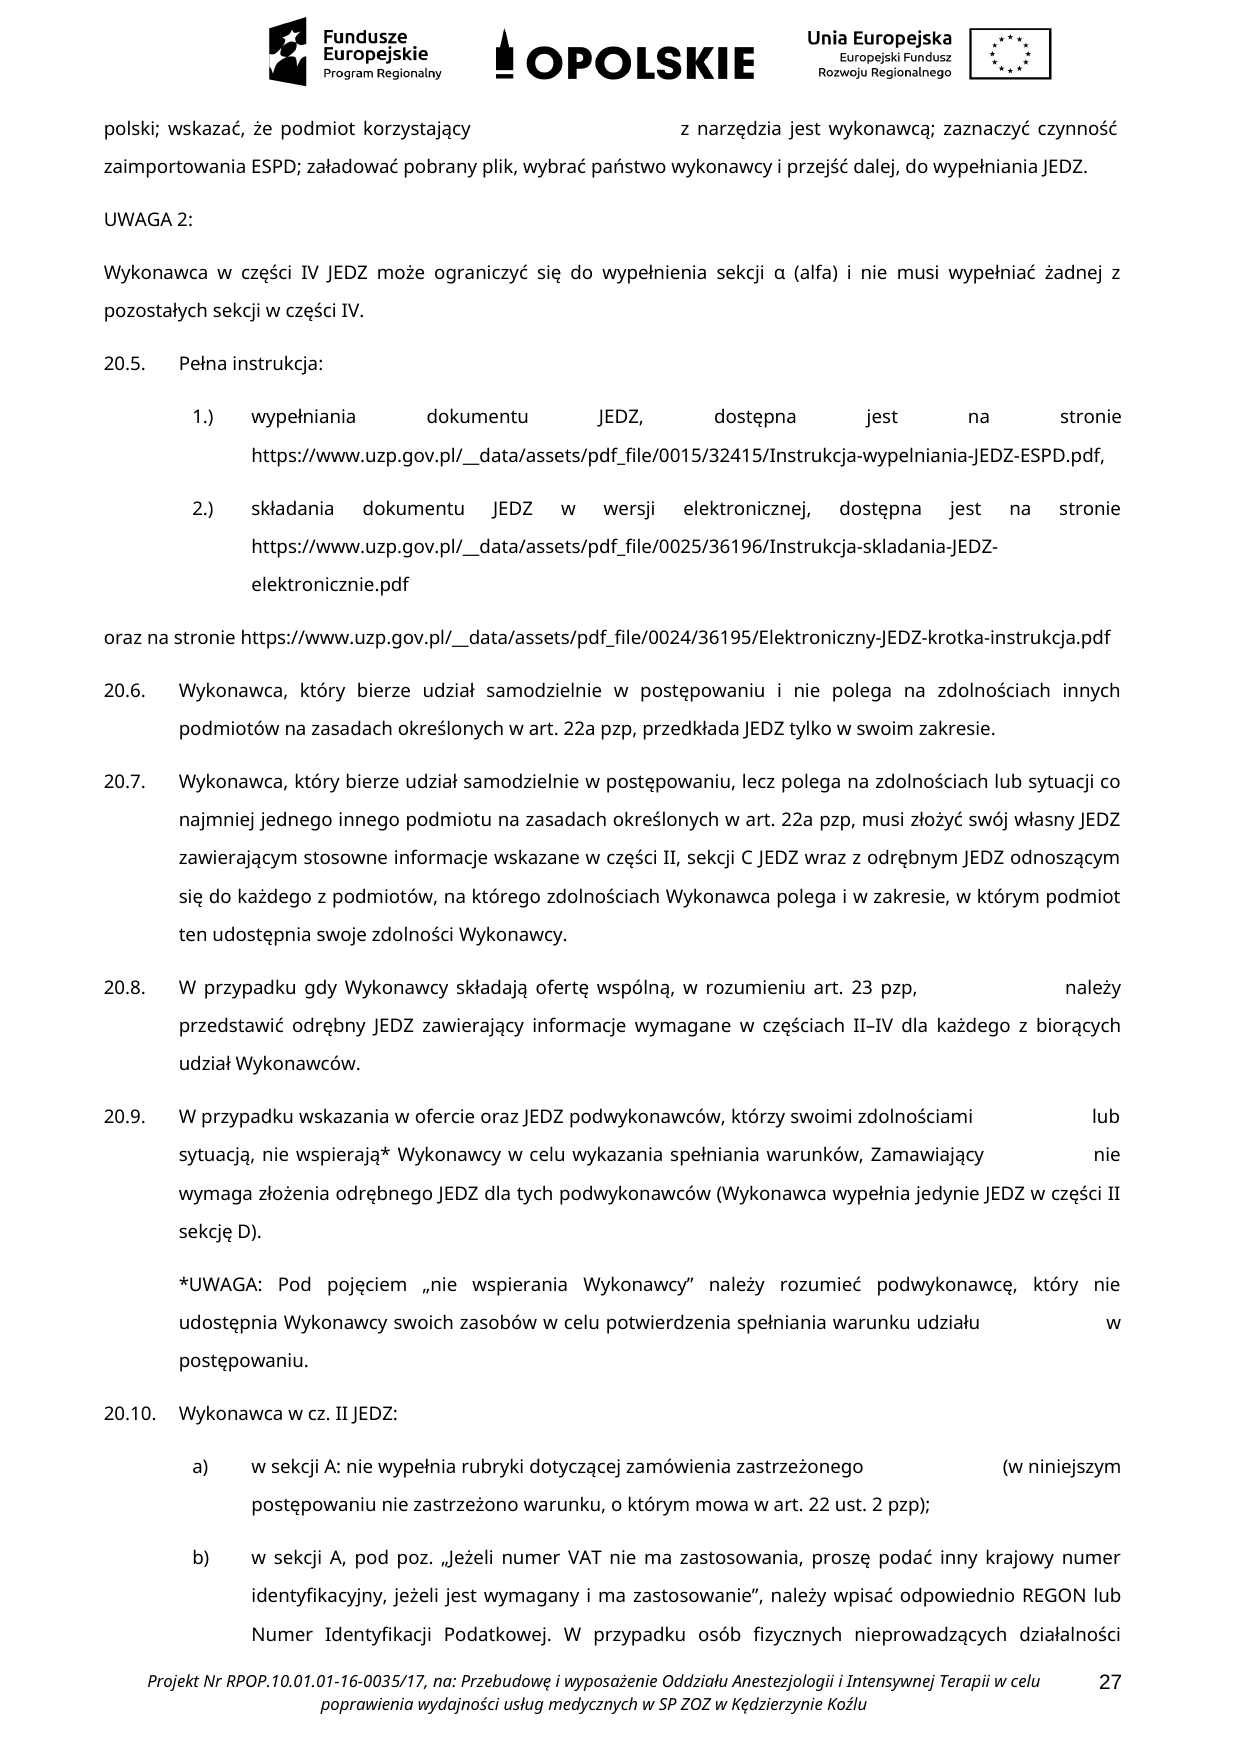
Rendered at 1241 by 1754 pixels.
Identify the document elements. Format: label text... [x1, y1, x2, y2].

text oraz na stronie https://www.uzp.gov.pl/__data/assets/pdf_file/0024/36195/Elektroniczny-JEDZ-krotka-instrukcja.pdf [103, 624, 1122, 650]
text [103, 116, 1122, 179]
list składania dokumentu JEDZ w wersji elektronicznej, dostępna jest na stronie https://www.uzp.gov.pl/__data/assets/pdf_file/0025/36196/Instrukcja-skladania-JEDZ-elektronicznie.pdf [192, 495, 1122, 597]
list Wykonawca, który bierze udział samodzielnie w postępowaniu i nie polega na zdolnościach innych podmiotów na zasadach określonych w art. 22a pzp, przedkłada JEDZ tylko w swoim zakresie. [103, 677, 1122, 741]
list Pełna instrukcja: [103, 351, 1122, 376]
list wypełniania dokumentu JEDZ, dostępna jest na stronie https://www.uzp.gov.pl/__data/assets/pdf_file/0015/32415/Instrukcja-wypelniania-JEDZ-ESPD.pdf, [192, 404, 1122, 467]
list W przypadku wskazania w ofercie oraz JEDZ podwykonawców, którzy swoimi zdolnościami lub sytuacją, nie wspierają* Wykonawcy w celu wykazania spełniania warunków, Zamawiający nie wymaga złożenia odrębnego JEDZ dla tych podwykonawców (Wykonawca wypełnia jedynie JEDZ w części II sekcję D). [103, 1103, 1122, 1244]
picture [251, 0, 1070, 103]
text UWAGA 2: [103, 207, 1122, 232]
text *UWAGA: Pod pojęciem „nie wspierania Wykonawcy” należy rozumieć podwykonawcę, który nie udostępnia Wykonawcy swoich zasobów w celu potwierdzenia spełniania warunku udziału w postępowaniu. [178, 1271, 1122, 1373]
list Wykonawca w cz. II JEDZ: [103, 1400, 1122, 1426]
list Wykonawca, który bierze udział samodzielnie w postępowaniu, lecz polega na zdolnościach lub sytuacji co najmniej jednego innego podmiotu na zasadach określonych w art. 22a pzp, musi złożyć swój własny JEDZ zawierającym stosowne informacje wskazane w części II, sekcji C JEDZ wraz z odrębnym JEDZ odnoszącym się do każdego z podmiotów, na którego zdolnościach Wykonawca polega i w zakresie, w którym podmiot ten udostępnia swoje zdolności Wykonawcy. [103, 768, 1122, 947]
text Wykonawca w części IV JEDZ może ograniczyć się do wypełnienia sekcji α (alfa) i nie musi wypełniać żadnej z pozostałych sekcji w części IV. [103, 259, 1122, 323]
list W przypadku gdy Wykonawcy składają ofertę wspólną, w rozumieniu art. 23 pzp, należy przedstawić odrębny JEDZ zawierający informacje wymagane w częściach II–IV dla każdego z biorących udział Wykonawców. [103, 974, 1122, 1076]
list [192, 1544, 1122, 1646]
list w sekcji A: nie wypełnia rubryki dotyczącej zamówienia zastrzeżonego (w niniejszym postępowaniu nie zastrzeżono warunku, o którym mowa w art. 22 ust. 2 pzp); [192, 1453, 1122, 1517]
